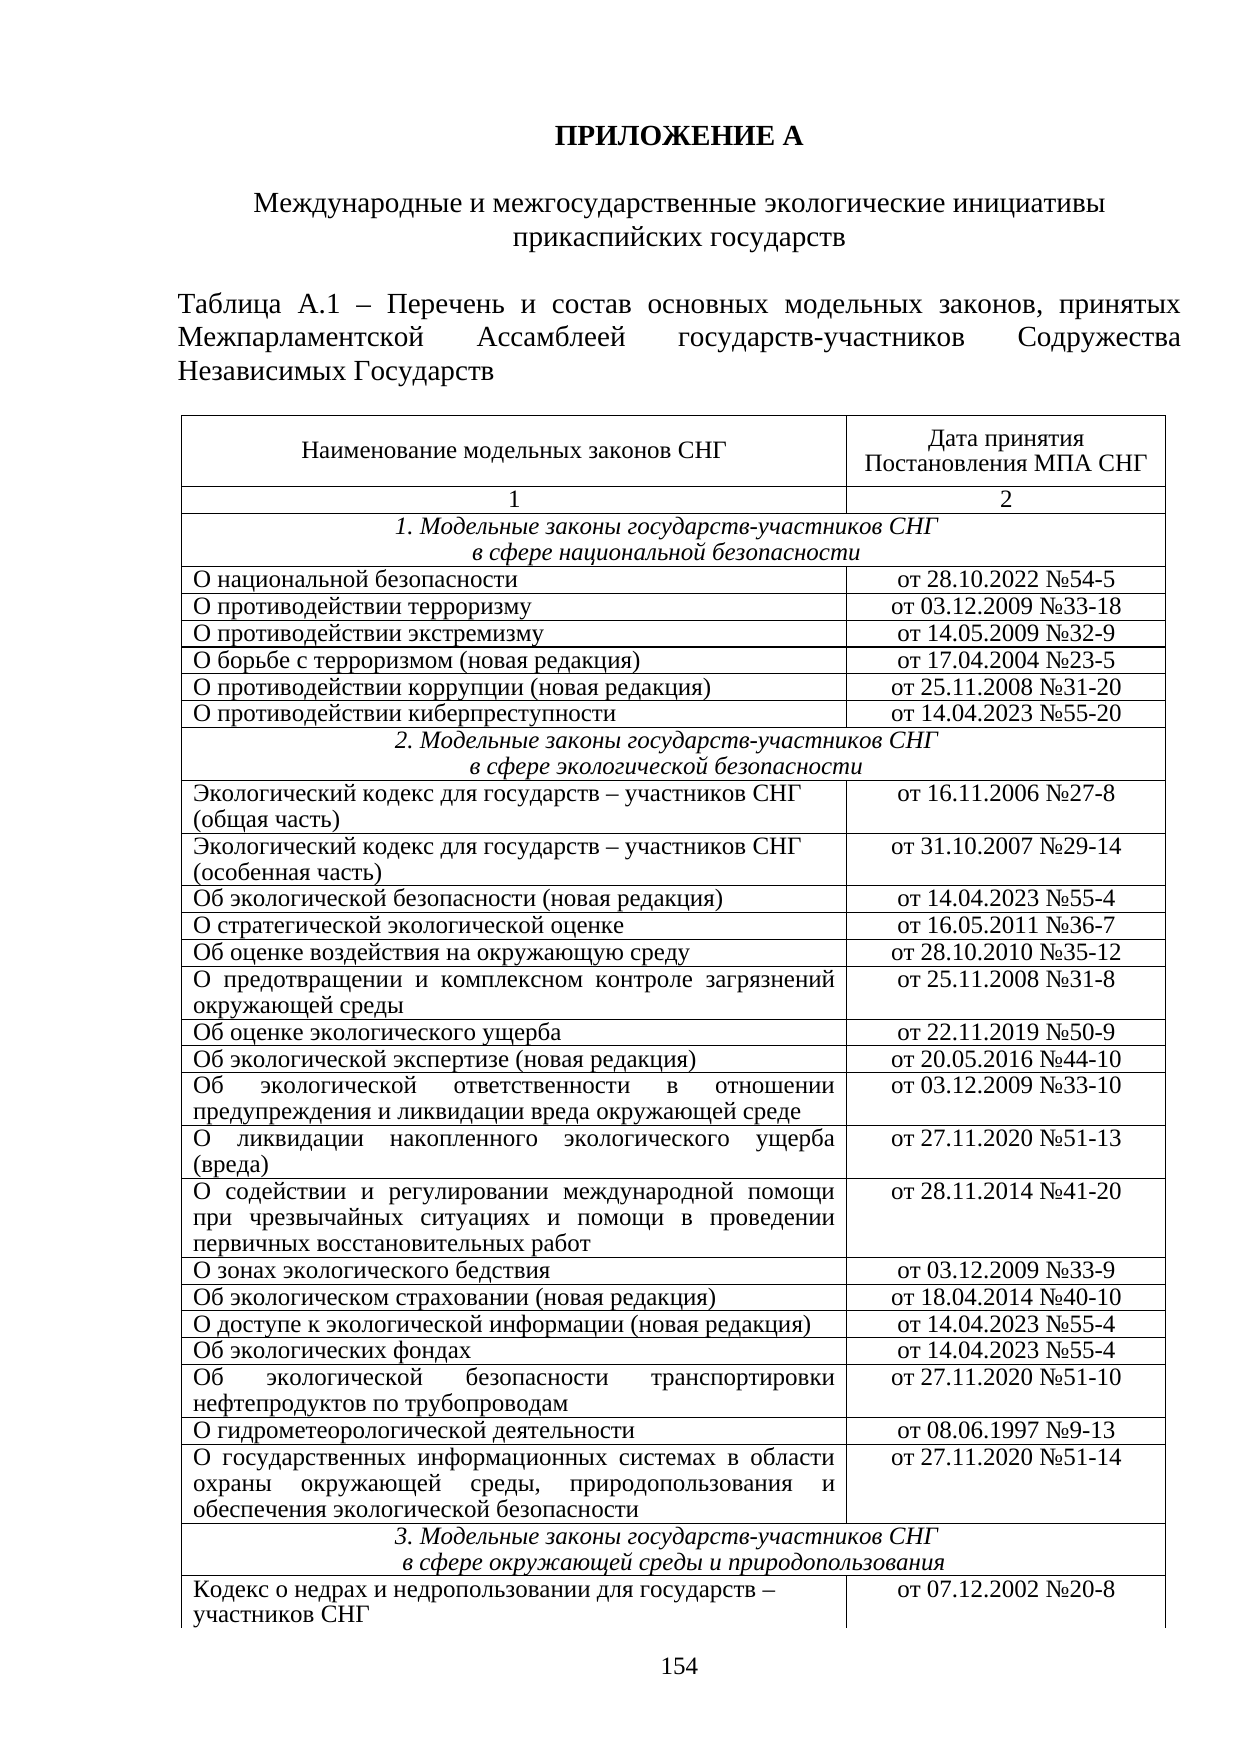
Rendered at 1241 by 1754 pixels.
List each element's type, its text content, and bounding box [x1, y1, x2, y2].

table_cell Кодекс о недрах и недропользовании для государств – участников СНГ [182, 1576, 846, 1628]
table_cell от 14.05.2009 №32-9 [847, 621, 1165, 646]
table_cell от 03.12.2009 №33-10 [847, 1073, 1165, 1125]
text Таблица А.1 ‒ Перечень и состав основных модельных законов, принятых Межпарламентской Ассамблеей государств-участников Содружества Независимых Государств [177, 286, 1181, 386]
table_cell О национальной безопасности [182, 567, 846, 593]
table_cell от 25.11.2008 №31-20 [847, 674, 1165, 700]
table_cell от 22.11.2019 №50-9 [847, 1020, 1165, 1045]
table_cell от 31.10.2007 №29-14 [847, 834, 1165, 885]
table_cell 2. Модельные законы государств-участников СНГ в сфере экологической безопасности [182, 728, 1165, 780]
table_cell Экологический кодекс для государств – участников СНГ (общая часть) [182, 781, 846, 832]
table_cell от 08.06.1997 №9-13 [847, 1418, 1165, 1444]
table_cell О государственных информационных системах в области охраны окружающей среды, природопользования и обеспечения экологической безопасности [182, 1445, 846, 1523]
table_cell от 14.04.2023 №55-4 [847, 886, 1165, 912]
table_header Дата принятия Постановления МПА СНГ [847, 416, 1165, 486]
table_cell О зонах экологического бедствия [182, 1258, 846, 1283]
table_cell Об экологических фондах [182, 1338, 846, 1364]
table_cell от 25.11.2008 №31-8 [847, 967, 1165, 1018]
table_cell от 16.11.2006 №27-8 [847, 781, 1165, 832]
table_header Наименование модельных законов СНГ [182, 416, 846, 486]
table_cell Об оценке воздействия на окружающую среду [182, 940, 846, 966]
table_cell Об экологической экспертизе (новая редакция) [182, 1046, 846, 1072]
table_cell 3. Модельные законы государств-участников СНГ в сфере окружающей среды и природопользования [182, 1524, 1165, 1575]
table_cell О гидрометеорологической деятельности [182, 1418, 846, 1444]
table_cell О борьбе с терроризмом (новая редакция) [182, 648, 846, 673]
table_cell от 14.04.2023 №55-4 [847, 1338, 1165, 1364]
table_cell О доступе к экологической информации (новая редакция) [182, 1311, 846, 1337]
table_cell 1. Модельные законы государств-участников СНГ в сфере национальной безопасности [182, 514, 1165, 566]
table_cell Об оценке экологического ущерба [182, 1020, 846, 1045]
table_cell от 03.12.2009 №33-9 [847, 1258, 1165, 1283]
table_cell от 07.12.2002 №20-8 [847, 1576, 1165, 1628]
table_cell от 18.04.2014 №40-10 [847, 1285, 1165, 1310]
table_cell О противодействии экстремизму [182, 621, 846, 646]
table_cell Экологический кодекс для государств – участников СНГ (особенная часть) [182, 834, 846, 885]
table_cell Об экологическом страховании (новая редакция) [182, 1285, 846, 1310]
table_cell Об экологической ответственности в отношении предупреждения и ликвидации вреда окружающей среде [182, 1073, 846, 1125]
table_cell Об экологической безопасности (новая редакция) [182, 886, 846, 912]
table_cell О предотвращении и комплексном контроле загрязнений окружающей среды [182, 967, 846, 1018]
table_cell от 20.05.2016 №44-10 [847, 1046, 1165, 1072]
table_cell от 17.04.2004 №23-5 [847, 648, 1165, 673]
table_cell 1 [182, 487, 846, 513]
table_cell от 14.04.2023 №55-20 [847, 701, 1165, 727]
table_cell от 27.11.2020 №51-14 [847, 1445, 1165, 1523]
table_cell О противодействии коррупции (новая редакция) [182, 674, 846, 700]
text ПРИЛОЖЕНИЕ А [177, 118, 1181, 152]
table_cell от 27.11.2020 №51-13 [847, 1126, 1165, 1178]
table_cell О стратегической экологической оценке [182, 913, 846, 939]
table_cell от 28.10.2022 №54-5 [847, 567, 1165, 593]
table_cell от 28.10.2010 №35-12 [847, 940, 1165, 966]
table_cell от 14.04.2023 №55-4 [847, 1311, 1165, 1337]
table_cell от 28.11.2014 №41-20 [847, 1179, 1165, 1257]
table_cell О содействии и регулировании международной помощи при чрезвычайных ситуациях и помощи в проведении первичных восстановительных работ [182, 1179, 846, 1257]
text Международные и межгосударственные экологические инициативы прикаспийских государств [177, 185, 1181, 252]
table_cell от 03.12.2009 №33-18 [847, 594, 1165, 619]
table_cell от 16.05.2011 №36-7 [847, 913, 1165, 939]
table_cell 2 [847, 487, 1165, 513]
table_cell О ликвидации накопленного экологического ущерба (вреда) [182, 1126, 846, 1178]
table_cell от 27.11.2020 №51-10 [847, 1365, 1165, 1417]
table_cell Об экологической безопасности транспортировки нефтепродуктов по трубопроводам [182, 1365, 846, 1417]
table_cell О противодействии терроризму [182, 594, 846, 619]
table_cell О противодействии киберпреступности [182, 701, 846, 727]
